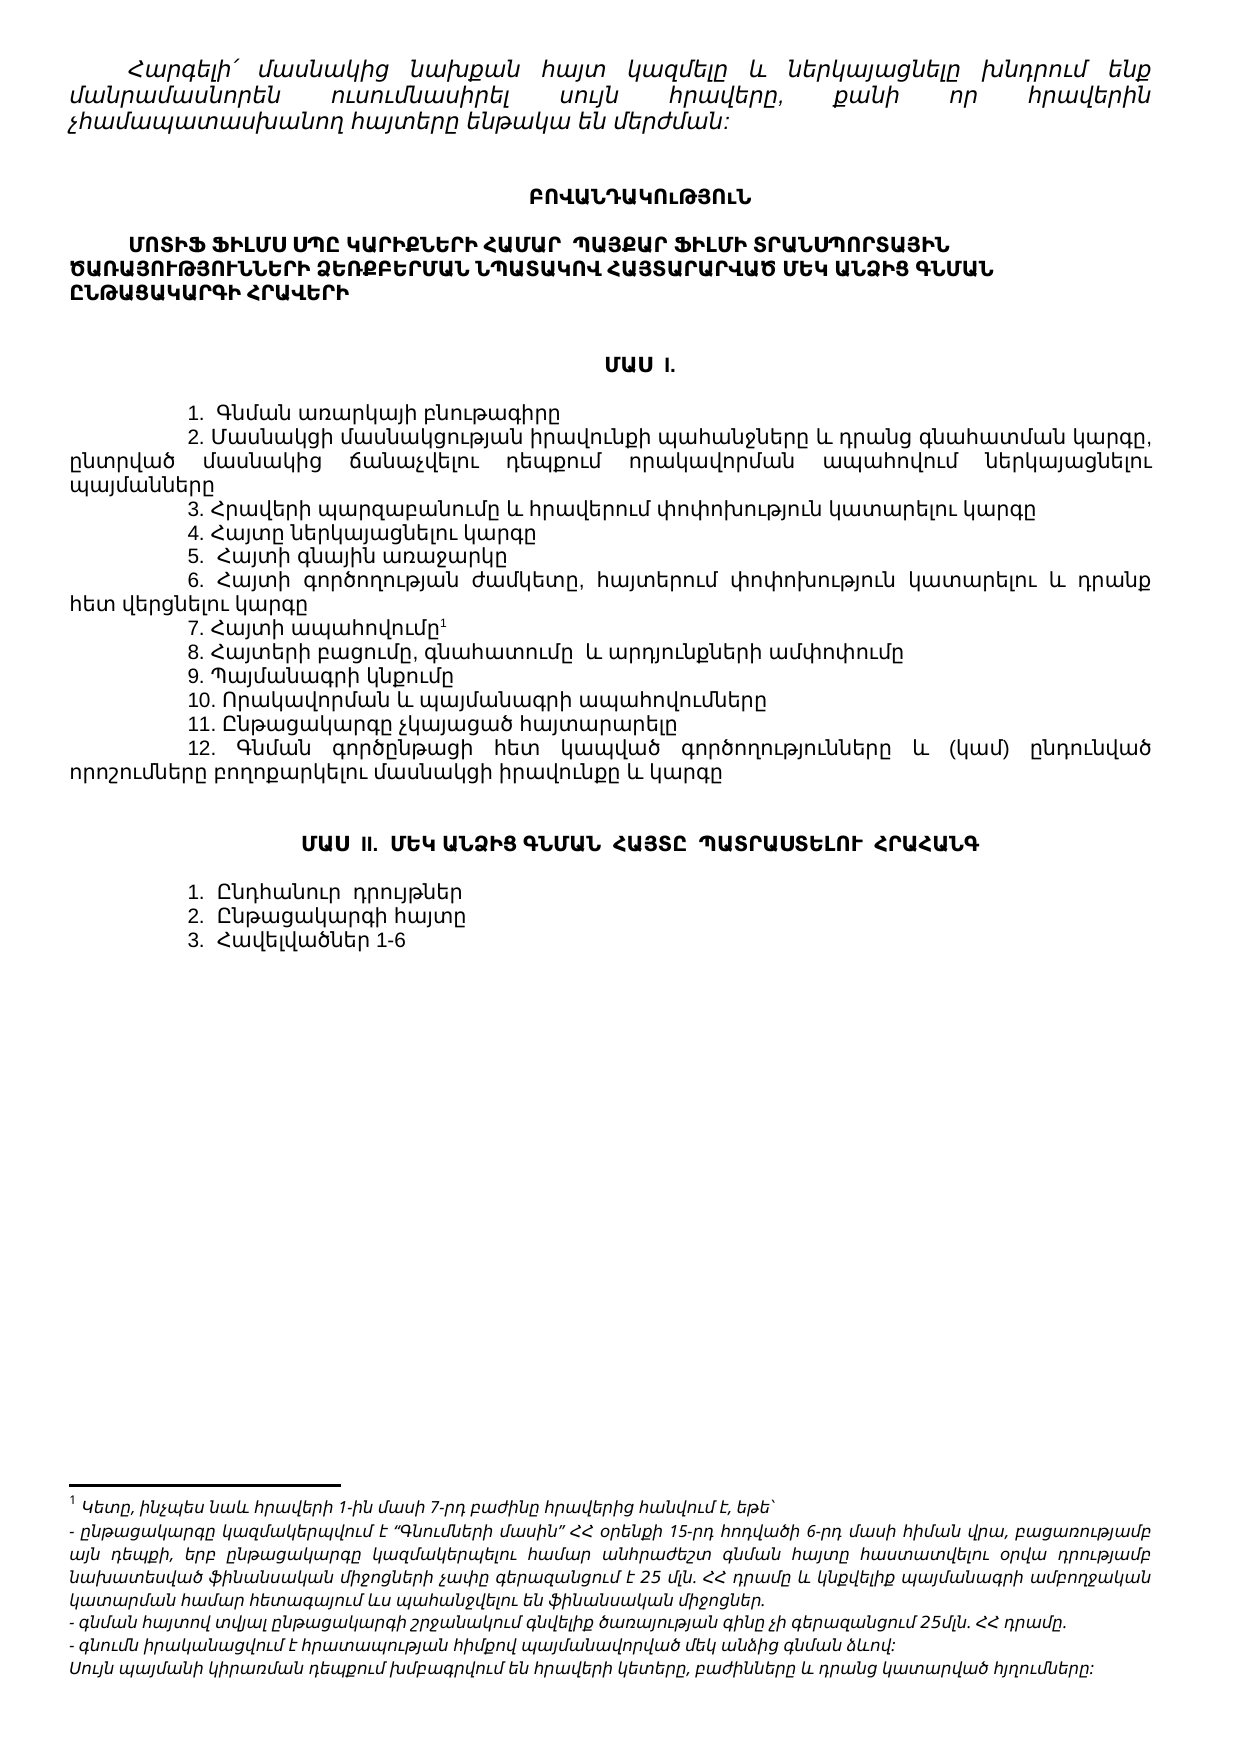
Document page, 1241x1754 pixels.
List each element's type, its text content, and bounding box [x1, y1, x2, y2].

text 1. Ընդհանուր դրույթներ [69, 880, 1152, 904]
text ԲՈՎԱՆԴԱԿՈւԹՅՈւՆ [69, 185, 1152, 209]
text ՄԱՍ I. [69, 353, 1152, 377]
text 9. Պայմանագրի կնքումը [69, 664, 1152, 688]
text 2. Մասնակցի մասնակցության իրավունքի պահանջները և դրանց գնահատման կարգը, ընտրված մասնակից ճանաչվելու դեպքում որակավորման ապահովում ներկայացնելու պայմանները [69, 424, 1152, 496]
text 4. Հայտը ներկայացնելու կարգը [69, 520, 1152, 544]
text 10. Որակավորման և պայմանագրի ապահովումները [69, 688, 1152, 712]
text 6. Հայտի գործողության ժամկետը, հայտերում փոփոխություն կատարելու և դրանք հետ վերցնելու կարգը [69, 568, 1152, 616]
text 8. Հայտերի բացումը, գնահատումը և արդյունքների ամփոփումը [69, 640, 1152, 664]
text 3. Հավելվածներ 1-6 [69, 928, 1152, 952]
text ՄՈՏԻՖ ՖԻԼՄՍ ՍՊԸ ԿԱՐԻՔՆԵՐԻ ՀԱՄԱՐ ՊԱՅՔԱՐ ՖԻԼՄԻ ՏՐԱՆՍՊՈՐՏԱՅԻՆ ԾԱՌԱՅՈՒԹՅՈՒՆՆԵՐԻ ՁԵՌՔԲԵՐՄԱՆ ՆՊԱՏԱԿՈՎ ՀԱՅՏԱՐԱՐՎԱԾ ՄԵԿ ԱՆՁԻՑ ԳՆՄԱՆ ԸՆԹԱՑԱԿԱՐԳԻ ՀՐԱՎԵՐԻ [69, 233, 1152, 305]
text 3. Հրավերի պարզաբանումը և հրավերում փոփոխություն կատարելու կարգը [69, 496, 1152, 520]
text ՄԱՍ II. ՄԵԿ ԱՆՁԻՑ ԳՆՄԱՆ ՀԱՅՏԸ ՊԱՏՐԱՍՏԵԼՈՒ ՀՐԱՀԱՆԳ [69, 832, 1152, 856]
text Հարգելի՛ մասնակից նախքան հայտ կազմելը և ներկայացնելը խնդրում ենք մանրամասնորեն ուսումնասիրել սույն հրավերը, քանի որ հրավերին չհամապատասխանող հայտերը ենթակա են մերժման: [69, 56, 1152, 134]
text 1. Գնման առարկայի բնութագիրը [69, 401, 1152, 424]
text 12. Գնման գործընթացի հետ կապված գործողությունները և (կամ) ընդունված որոշումները բողոքարկելու մասնակցի իրավունքը և կարգը [69, 736, 1152, 784]
text 5. Հայտի գնային առաջարկը [69, 544, 1152, 568]
text 11. Ընթացակարգը չկայացած հայտարարելը [69, 712, 1152, 736]
text 7. Հայտի ապահովումը [69, 616, 1152, 640]
text 2. Ընթացակարգի հայտը [69, 904, 1152, 928]
